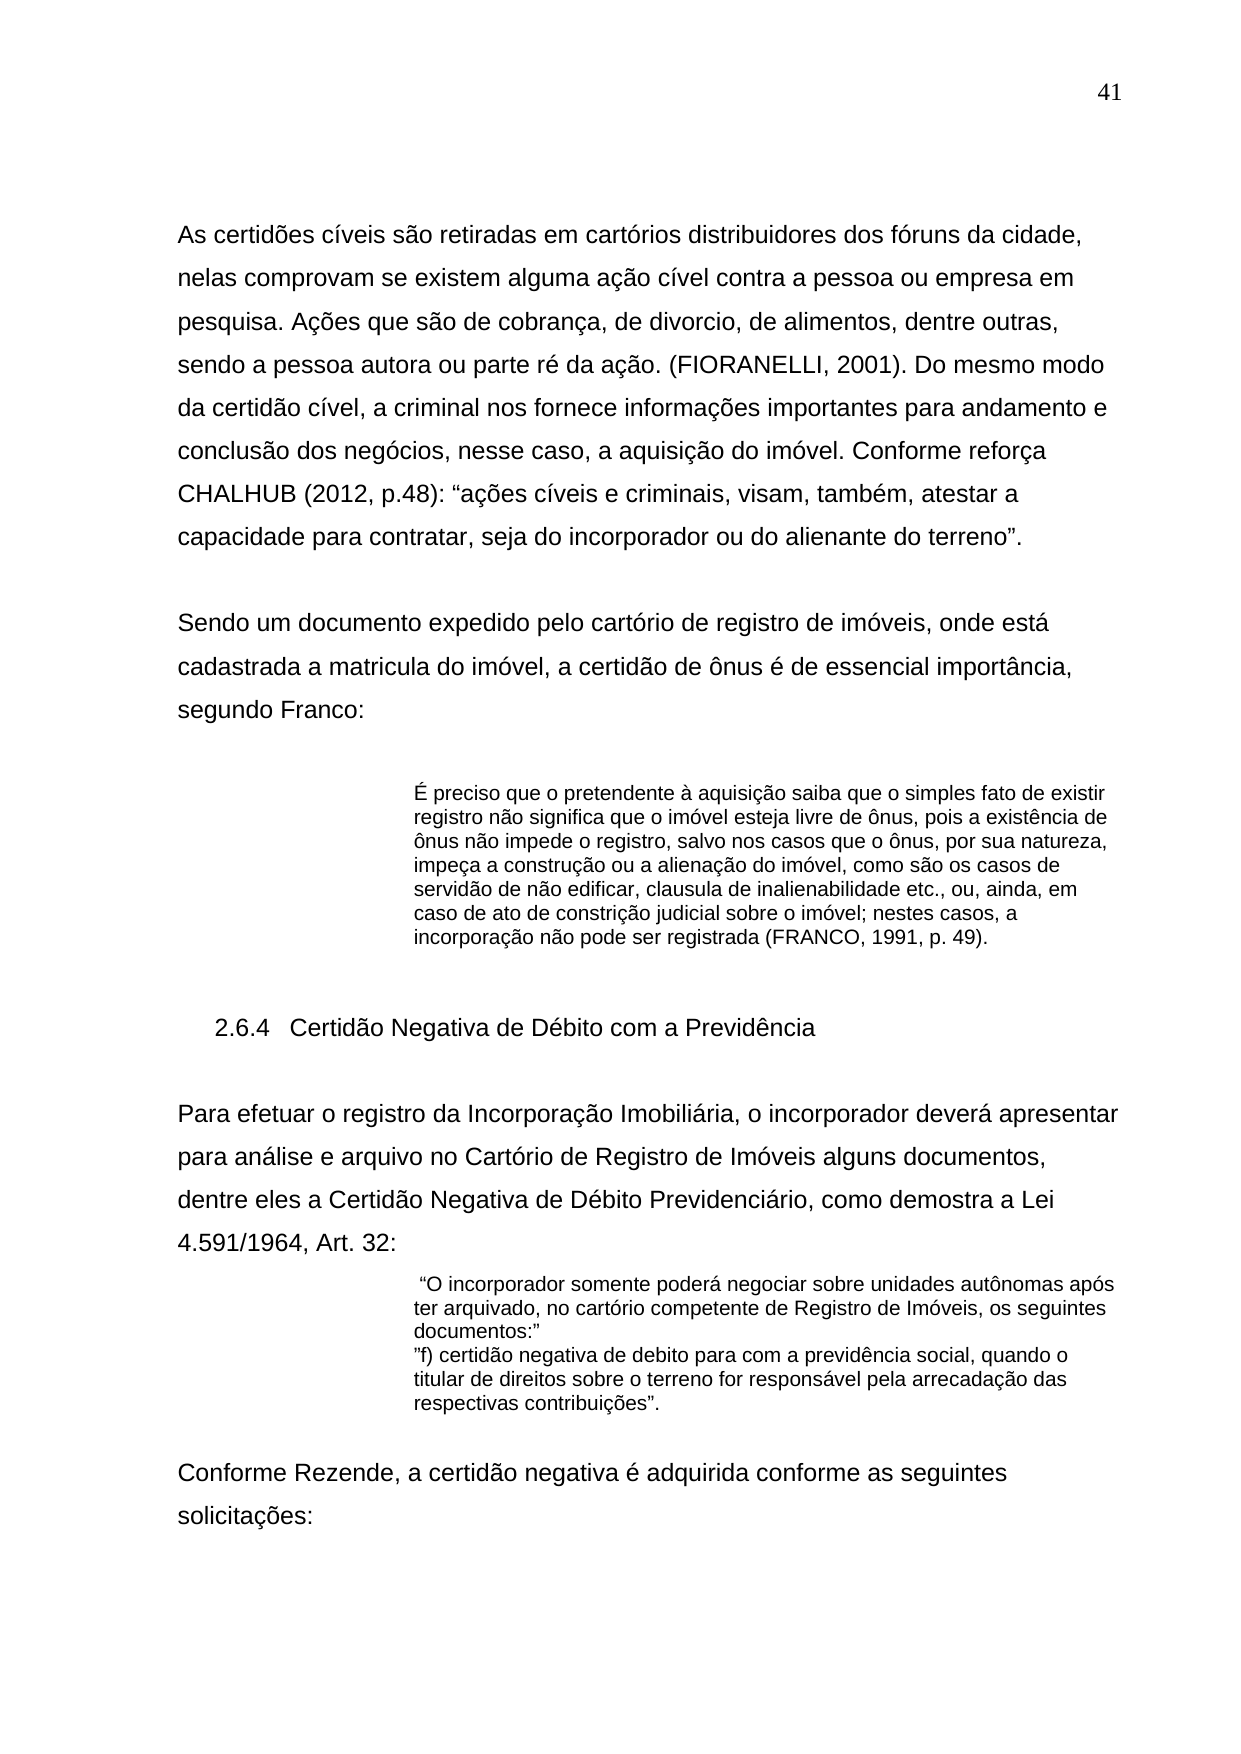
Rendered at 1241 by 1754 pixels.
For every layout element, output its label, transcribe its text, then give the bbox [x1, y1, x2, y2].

text É preciso que o pretendente à aquisição saiba que o simples fato de existir registro não significa que o imóvel esteja livre de ônus, pois a existência de ônus não impede o registro, salvo nos casos que o ônus, por sua natureza, impeça a construção ou a alienação do imóvel, como são os casos de servidão de não edificar, clausula de inalienabilidade etc., ou, ainda, em caso de ato de constrição judicial sobre o imóvel; nestes casos, a incorporação não pode ser registrada (FRANCO, 1991, p. 49). [413, 781, 1122, 949]
text “O incorporador somente poderá negociar sobre unidades autônomas após ter arquivado, no cartório competente de Registro de Imóveis, os seguintes documentos:” [413, 1271, 1122, 1343]
text Para efetuar o registro da Incorporação Imobiliária, o incorporador deverá apresentar para análise e arquivo no Cartório de Registro de Imóveis alguns documentos, dentre eles a Certidão Negativa de Débito Previdenciário, como demostra a Lei 4.591/1964, Art. 32: [177, 1099, 1122, 1257]
text As certidões cíveis são retiradas em cartórios distribuidores dos fóruns da cidade, nelas comprovam se existem alguma ação cível contra a pessoa ou empresa em pesquisa. Ações que são de cobrança, de divorcio, de alimentos, dentre outras, sendo a pessoa autora ou parte ré da ação. (FIORANELLI, 2001). Do mesmo modo da certidão cível, a criminal nos fornece informações importantes para andamento e conclusão dos negócios, nesse caso, a aquisição do imóvel. Conforme reforça CHALHUB (2012, p.48): “ações cíveis e criminais, visam, também, atestar a capacidade para contratar, seja do incorporador ou do alienante do terreno”. [177, 220, 1122, 551]
text Sendo um documento expedido pelo cartório de registro de imóveis, onde está cadastrada a matricula do imóvel, a certidão de ônus é de essencial importância, segundo Franco: [177, 608, 1122, 723]
list Certidão Negativa de Débito com a Previdência [214, 1013, 1122, 1041]
text Conforme Rezende, a certidão negativa é adquirida conforme as seguintes solicitações: [177, 1458, 1122, 1530]
text ”f) certidão negativa de debito para com a previdência social, quando o titular de direitos sobre o terreno for responsável pela arrecadação das respectivas contribuições”. [413, 1343, 1122, 1415]
